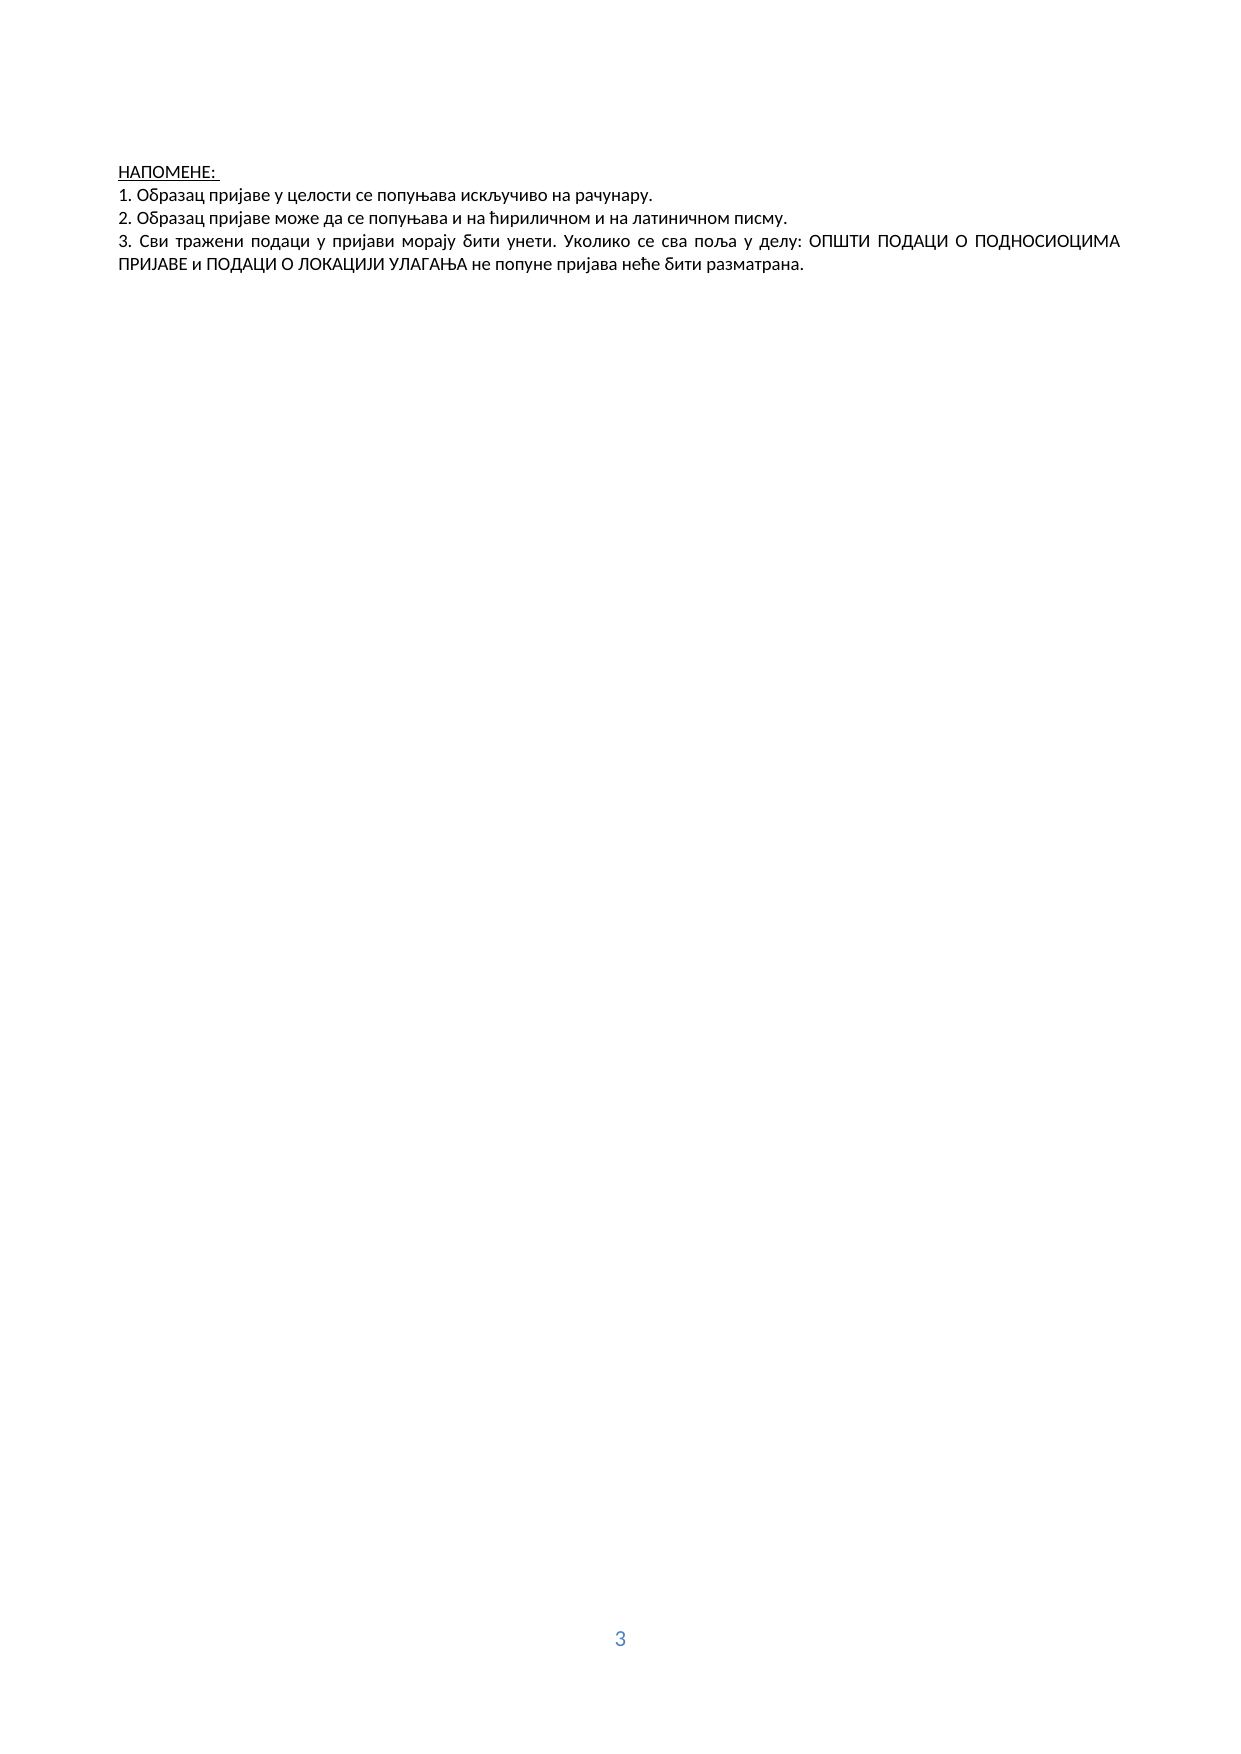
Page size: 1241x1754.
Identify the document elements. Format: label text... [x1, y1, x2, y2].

text 2. Oбразац пријаве може да се попуњава и на ћириличном и на латиничном писму. [118, 206, 1122, 229]
text 1. Oбразац пријаве у целости се попуњава искључиво на рачунару. [118, 183, 1122, 206]
text 3. Сви тражени подаци у пријави морају бити унети. Уколико се сва поља у делу: ОПШТИ ПОДАЦИ О ПОДНОСИОЦИМА ПРИЈАВЕ и ПОДАЦИ О ЛОКАЦИЈИ УЛАГАЊА не попуне пријава неће бити разматрана. [118, 229, 1122, 275]
text НАПОМЕНЕ: [118, 161, 1122, 183]
